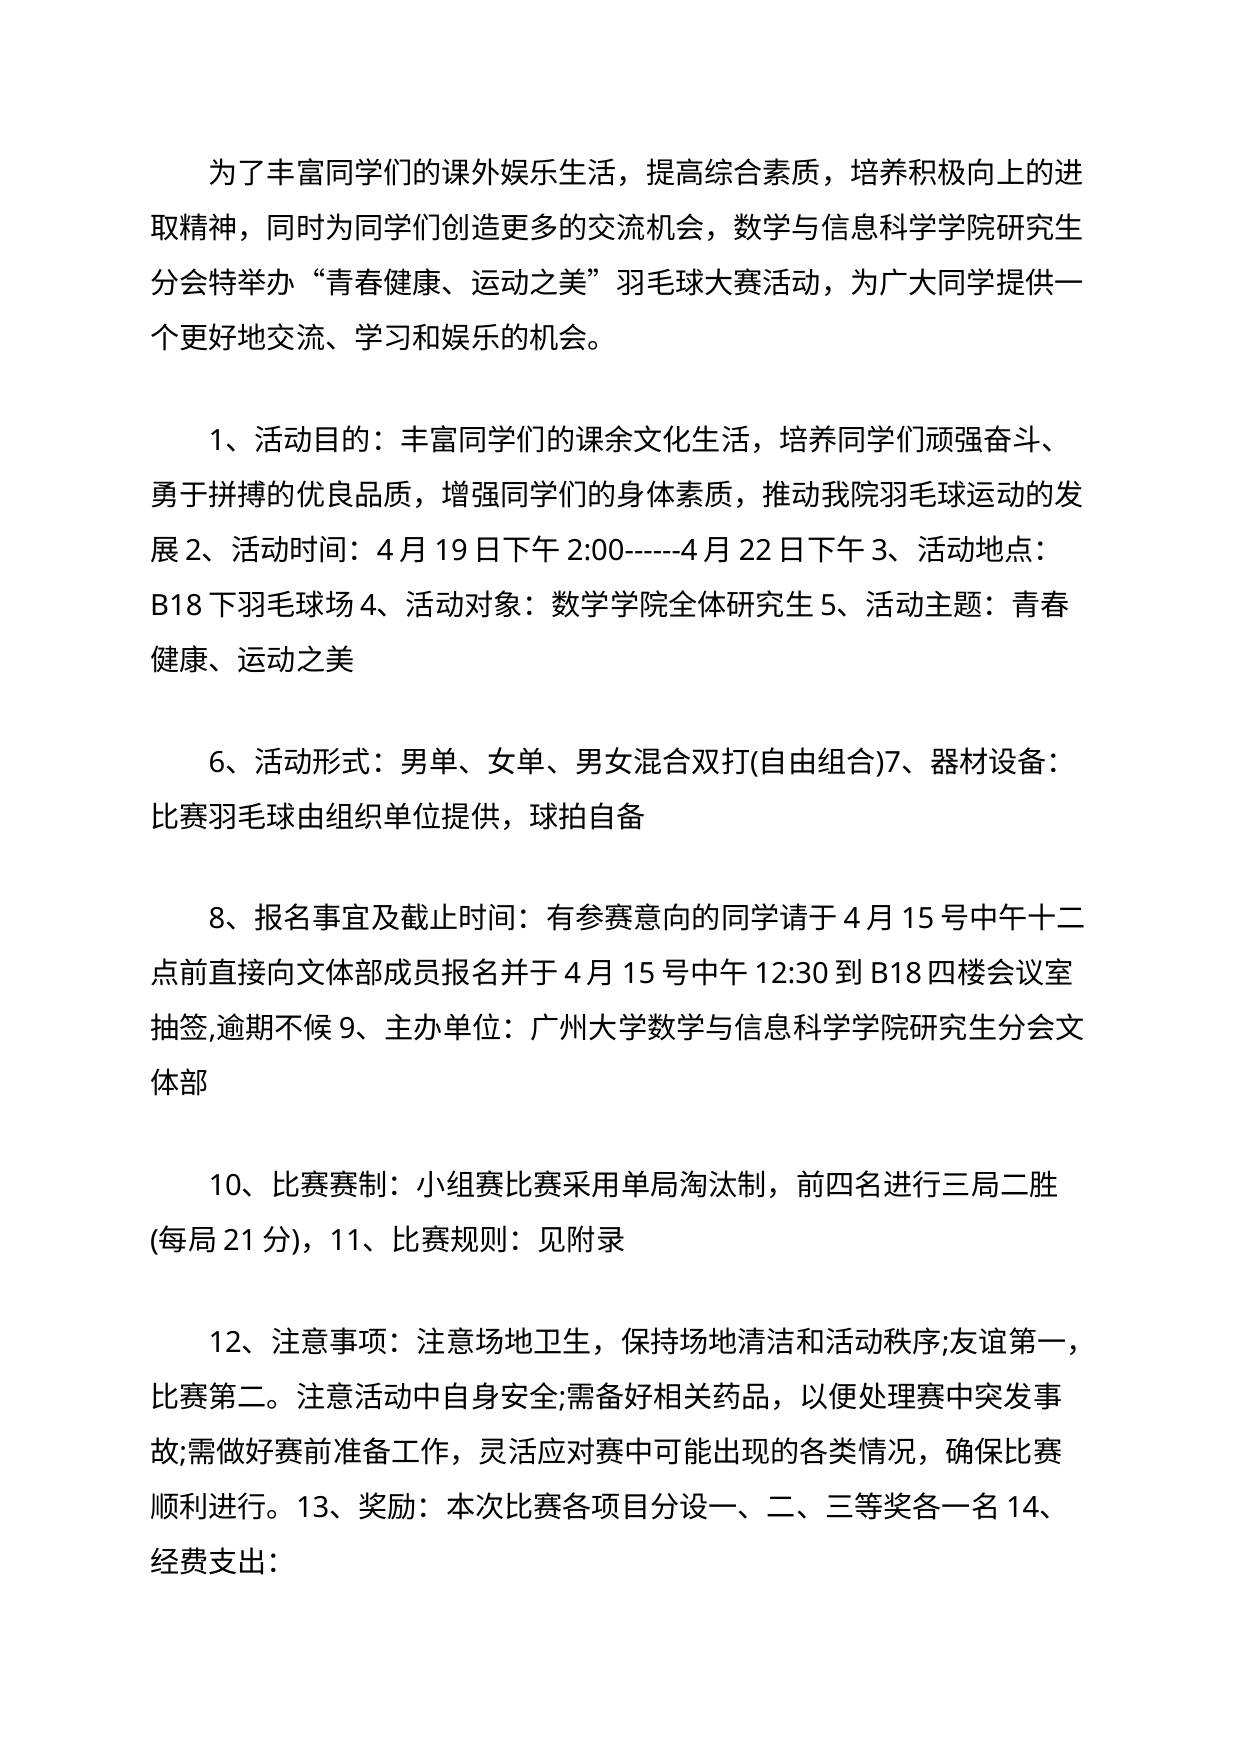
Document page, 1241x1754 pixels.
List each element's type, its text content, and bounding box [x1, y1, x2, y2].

text 为了丰富同学们的课外娱乐生活，提高综合素质，培养积极向上的进取精神，同时为同学们创造更多的交流机会，数学与信息科学学院研究生分会特举办“青春健康、运动之美”羽毛球大赛活动，为广大同学提供一个更好地交流、学习和娱乐的机会。 [150, 150, 1090, 357]
text 8、报名事宜及截止时间：有参赛意向的同学请于4月15号中午十二点前直接向文体部成员报名并于4月15号中午12:30到B18四楼会议室抽签,逾期不候9、主办单位：广州大学数学与信息科学学院研究生分会文体部 [150, 895, 1090, 1102]
text 6、活动形式：男单、女单、男女混合双打(自由组合)7、器材设备：比赛羽毛球由组织单位提供，球拍自备 [150, 738, 1090, 835]
text 1、活动目的：丰富同学们的课余文化生活，培养同学们顽强奋斗、勇于拼搏的优良品质，增强同学们的身体素质，推动我院羽毛球运动的发展2、活动时间：4月19日下午2:00------4月22日下午3、活动地点：B18下羽毛球场4、活动对象：数学学院全体研究生5、活动主题：青春健康、运动之美 [150, 416, 1090, 679]
text 10、比赛赛制：小组赛比赛采用单局淘汰制，前四名进行三局二胜(每局21分)，11、比赛规则：见附录 [150, 1162, 1090, 1259]
text 12、注意事项：注意场地卫生，保持场地清洁和活动秩序;友谊第一，比赛第二。注意活动中自身安全;需备好相关药品，以便处理赛中突发事故;需做好赛前准备工作，灵活应对赛中可能出现的各类情况，确保比赛顺利进行。13、奖励：本次比赛各项目分设一、二、三等奖各一名14、经费支出： [150, 1319, 1090, 1581]
